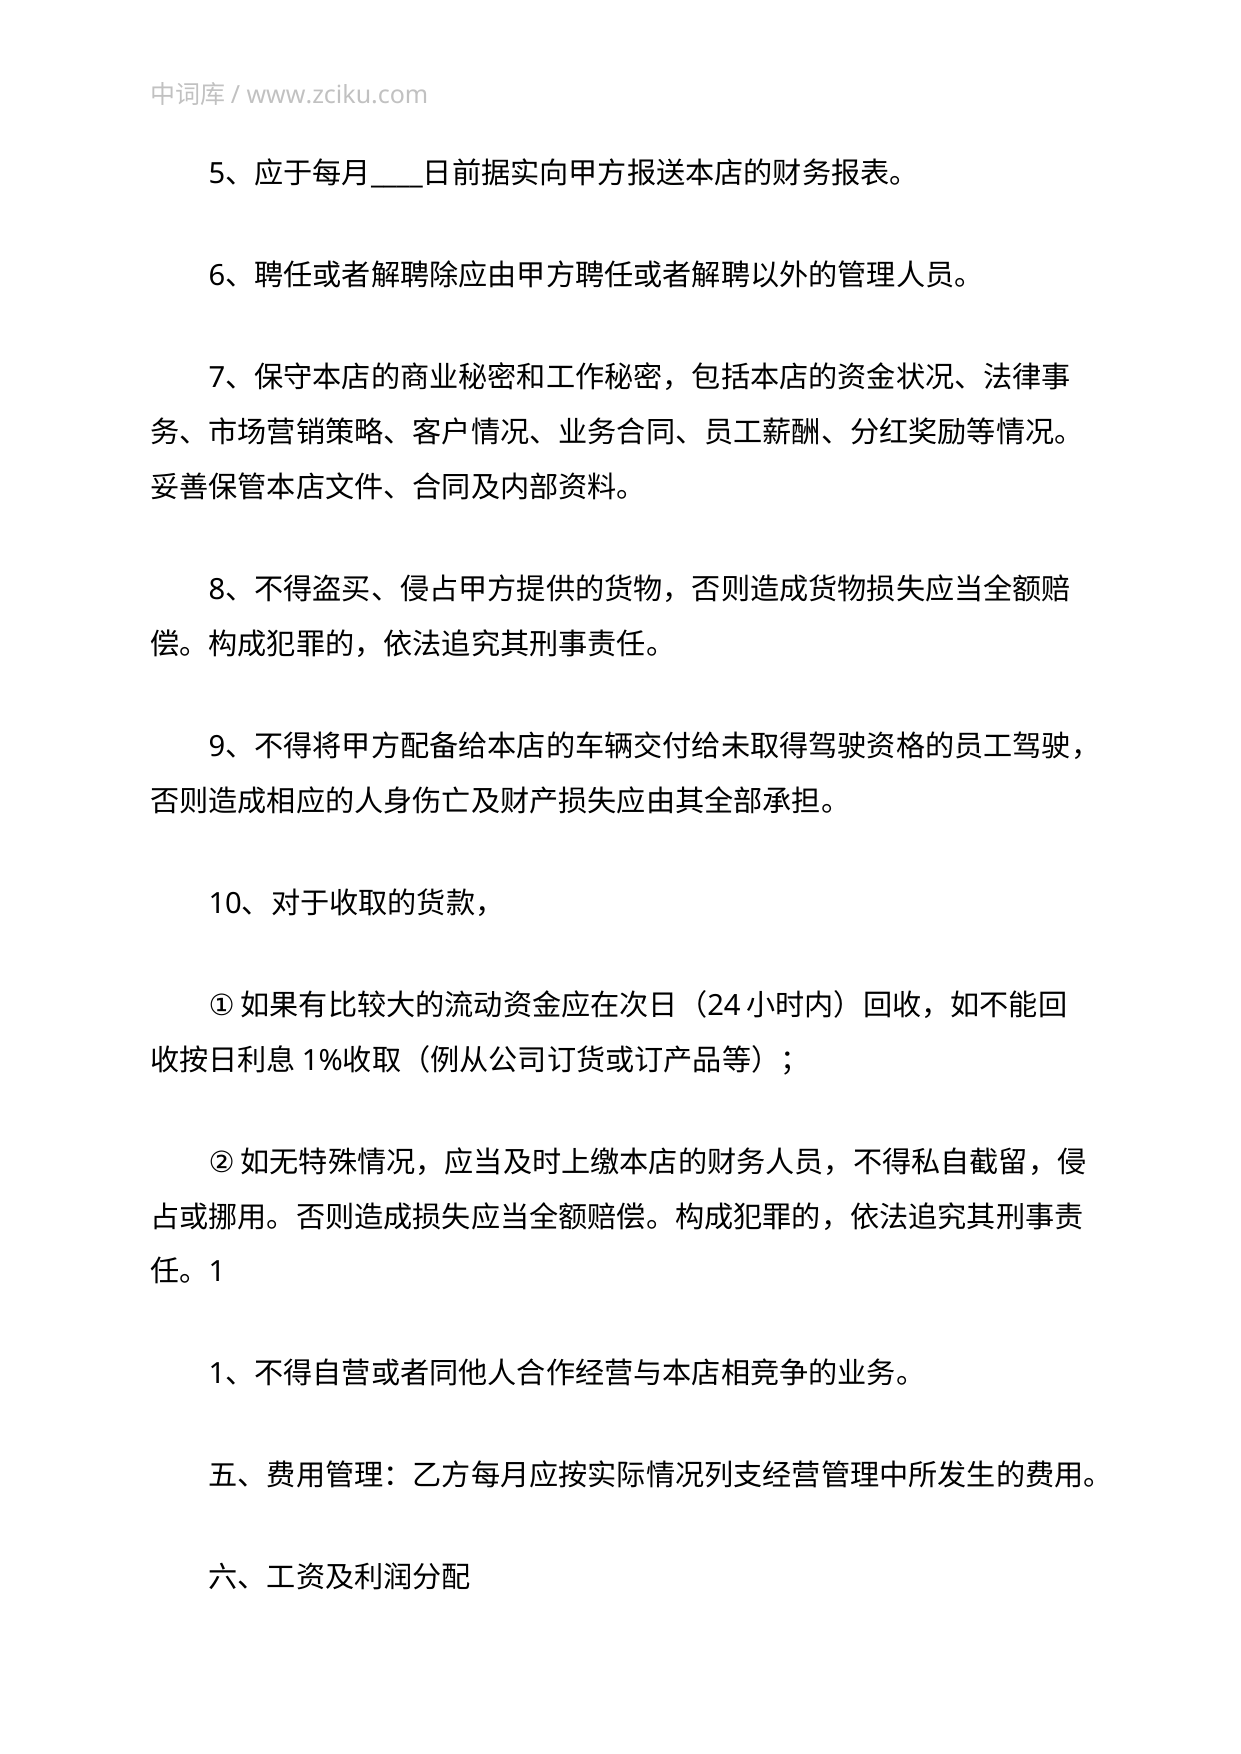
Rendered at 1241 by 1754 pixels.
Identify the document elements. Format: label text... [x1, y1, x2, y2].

text 1、不得自营或者同他人合作经营与本店相竞争的业务。 [150, 1350, 1090, 1392]
text 7、保守本店的商业秘密和工作秘密，包括本店的资金状况、法律事务、市场营销策略、客户情况、业务合同、员工薪酬、分红奖励等情况。妥善保管本店文件、合同及内部资料。 [150, 354, 1090, 506]
text 10、对于收取的货款， [150, 879, 1090, 922]
text 5、应于每月____日前据实向甲方报送本店的财务报表。 [150, 150, 1090, 192]
text ②如无特殊情况，应当及时上缴本店的财务人员，不得私自截留，侵占或挪用。否则造成损失应当全额赔偿。构成犯罪的，依法追究其刑事责任。1 [150, 1138, 1090, 1290]
text 五、费用管理：乙方每月应按实际情况列支经营管理中所发生的费用。 [150, 1452, 1090, 1494]
text 6、聘任或者解聘除应由甲方聘任或者解聘以外的管理人员。 [150, 252, 1090, 294]
text ①如果有比较大的流动资金应在次日（24小时内）回收，如不能回收按日利息1%收取（例从公司订货或订产品等）； [150, 981, 1090, 1078]
text 8、不得盗买、侵占甲方提供的货物，否则造成货物损失应当全额赔偿。构成犯罪的，依法追究其刑事责任。 [150, 566, 1090, 663]
text 9、不得将甲方配备给本店的车辆交付给未取得驾驶资格的员工驾驶，否则造成相应的人身伤亡及财产损失应由其全部承担。 [150, 722, 1090, 820]
text 六、工资及利润分配 [150, 1554, 1090, 1596]
